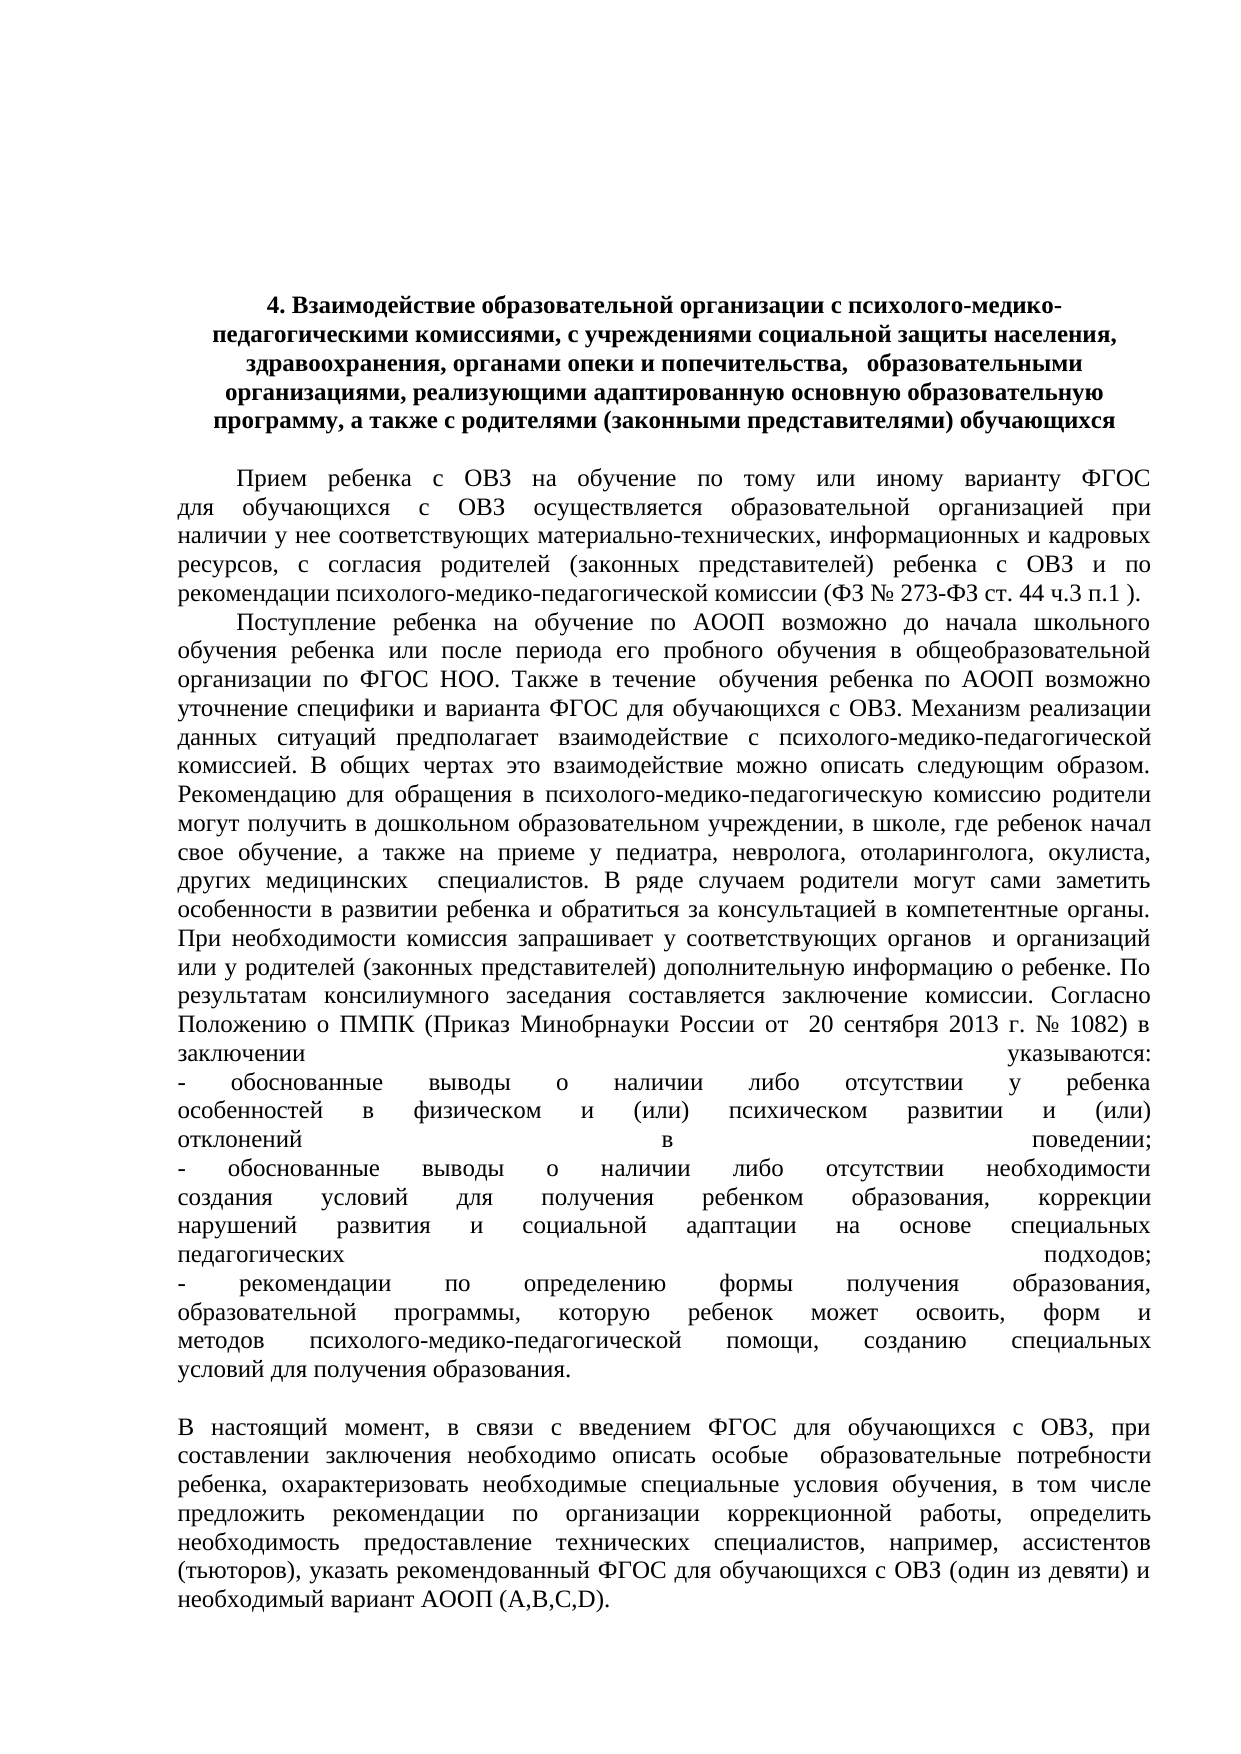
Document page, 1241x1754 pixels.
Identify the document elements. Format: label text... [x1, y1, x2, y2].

text В настоящий момент, в связи с введением ФГОС для обучающихся с ОВЗ, при составлении заключения необходимо описать особые образовательные потребности ребенка, охарактеризовать необходимые специальные условия обучения, в том числе предложить рекомендации по организации коррекционной работы, определить необходимость предоставление технических специалистов, например, ассистентов (тьюторов), указать рекомендованный ФГОС для обучающихся с ОВЗ (один из девяти) и необходимый вариант АООП (A,B,C,D). [177, 1383, 1152, 1613]
text Прием ребенка с ОВЗ на обучение по тому или иному варианту ФГОС для обучающихся с ОВЗ осуществляется образовательной организацией при наличии у нее соответствующих материально-технических, информационных и кадровых ресурсов, с согласия родителей (законных представителей) ребенка с ОВЗ и по рекомендации психолого-медико-педагогической комиссии (ФЗ № 273-ФЗ ст. 44 ч.3 п.1 ). [177, 463, 1152, 607]
text 4. Взаимодействие образовательной организации с психолого-медико-педагогическими комиссиями, с учреждениями социальной защиты населения, здравоохранения, органами опеки и попечительства, образовательными организациями, реализующими адаптированную основную образовательную программу, а также с родителями (законными представителями) обучающихся [177, 291, 1152, 434]
text Поступление ребенка на обучение по АООП возможно до начала школьного обучения ребенка или после периода его пробного обучения в общеобразовательной организации по ФГОС НОО. Также в течение обучения ребенка по АООП возможно уточнение специфики и варианта ФГОС для обучающихся с ОВЗ. Механизм реализации данных ситуаций предполагает взаимодействие с психолого-медико-педагогической комиссией. В общих чертах это взаимодействие можно описать следующим образом. Рекомендацию для обращения в психолого-медико-педагогическую комиссию родители могут получить в дошкольном образовательном учреждении, в школе, где ребенок начал свое обучение, а также на приеме у педиатра, невролога, отоларинголога, окулиста, других медицинских специалистов. В ряде случаем родители могут сами заметить особенности в развитии ребенка и обратиться за консультацией в компетентные органы. При необходимости комиссия запрашивает у соответствующих органов и организаций или у родителей (законных представителей) дополнительную информацию о ребенке. По результатам консилиумного заседания составляется заключение комиссии. Согласно Положению о ПМПК (Приказ Минобрнауки России от 20 сентября 2013 г. № 1082) в заключении указываются: - обоснованные выводы о наличии либо отсутствии у ребенка особенностей в физическом и (или) психическом развитии и (или) отклонений в поведении; - обоснованные выводы о наличии либо отсутствии необходимости создания условий для получения ребенком образования, коррекции нарушений развития и социальной адаптации на основе специальных педагогических подходов; - рекомендации по определению формы получения образования, образовательной программы, которую ребенок может освоить, форм и методов психолого-медико-педагогической помощи, созданию специальных условий для получения образования. [177, 607, 1152, 1383]
